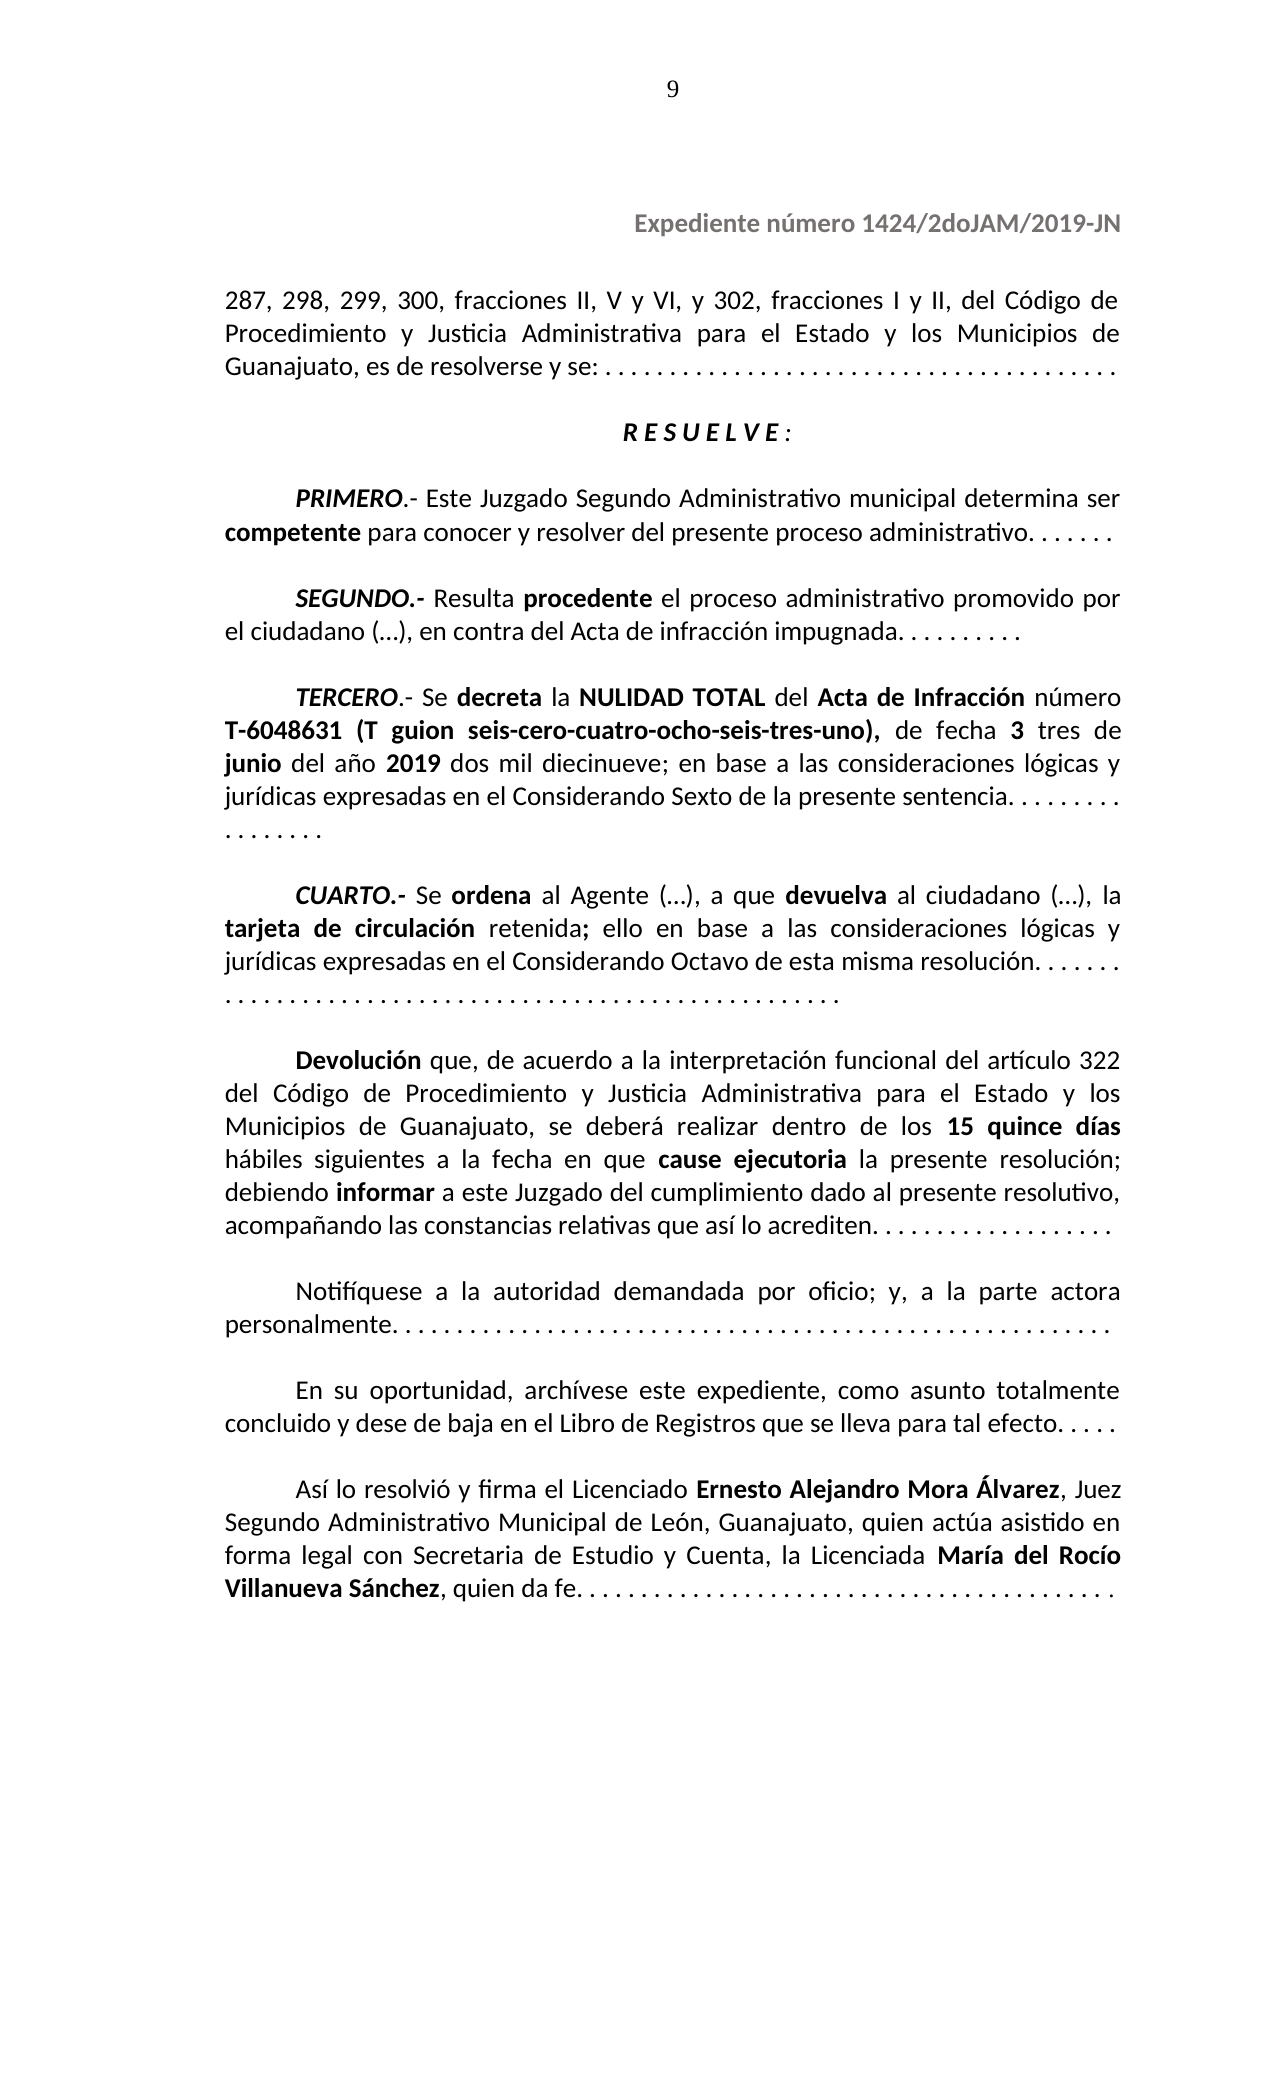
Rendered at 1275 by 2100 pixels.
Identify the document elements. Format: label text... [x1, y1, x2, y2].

text R E S U E L V E : [224, 416, 1121, 449]
text En su oportunidad, archívese este expediente, como asunto totalmente concluido y dese de baja en el Libro de Registros que se lleva para tal efecto. . . . . [224, 1373, 1121, 1439]
text Devolución que, de acuerdo a la interpretación funcional del artículo 322 del Código de Procedimiento y Justicia Administrativa para el Estado y los Municipios de Guanajuato, se deberá realizar dentro de los 15 quince días hábiles siguientes a la fecha en que cause ejecutoria la presente resolución; debiendo informar a este Juzgado del cumplimiento dado al presente resolutivo, acompañando las constancias relativas que así lo acrediten. . . . . . . . . . . . . . . . . . . [224, 1043, 1121, 1241]
text SEGUNDO.- Resulta procedente el proceso administrativo promovido por el ciudadano (…), en contra del Acta de infracción impugnada. . . . . . . . . . [224, 581, 1121, 647]
text Así lo resolvió y firma el Licenciado Ernesto Alejandro Mora Álvarez, Juez Segundo Administrativo Municipal de León, Guanajuato, quien actúa asistido en forma legal con Secretaria de Estudio y Cuenta, la Licenciada María del Rocío Villanueva Sánchez, quien da fe. . . . . . . . . . . . . . . . . . . . . . . . . . . . . . . . . . . . . . . . . . [224, 1472, 1121, 1604]
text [224, 283, 1121, 383]
text PRIMERO.- Este Juzgado Segundo Administrativo municipal determina ser competente para conocer y resolver del presente proceso administrativo. . . . . . . [224, 482, 1121, 548]
text TERCERO.- Se decreta la NULIDAD TOTAL del Acta de Infracción número T-6048631 (T guion seis-cero-cuatro-ocho-seis-tres-uno), de fecha 3 tres de junio del año 2019 dos mil diecinueve; en base a las consideraciones lógicas y jurídicas expresadas en el Considerando Sexto de la presente sentencia. . . . . . . . . . . . . . . . . [224, 680, 1121, 845]
text Notifíquese a la autoridad demandada por oficio; y, a la parte actora personalmente. . . . . . . . . . . . . . . . . . . . . . . . . . . . . . . . . . . . . . . . . . . . . . . . . . . . . . . . [224, 1274, 1121, 1340]
text CUARTO.- Se ordena al Agente (…), a que devuelva al ciudadano (…), la tarjeta de circulación retenida; ello en base a las consideraciones lógicas y jurídicas expresadas en el Considerando Octavo de esta misma resolución. . . . . . . . . . . . . . . . . . . . . . . . . . . . . . . . . . . . . . . . . . . . . . . . . . . . . . . [224, 878, 1121, 1010]
